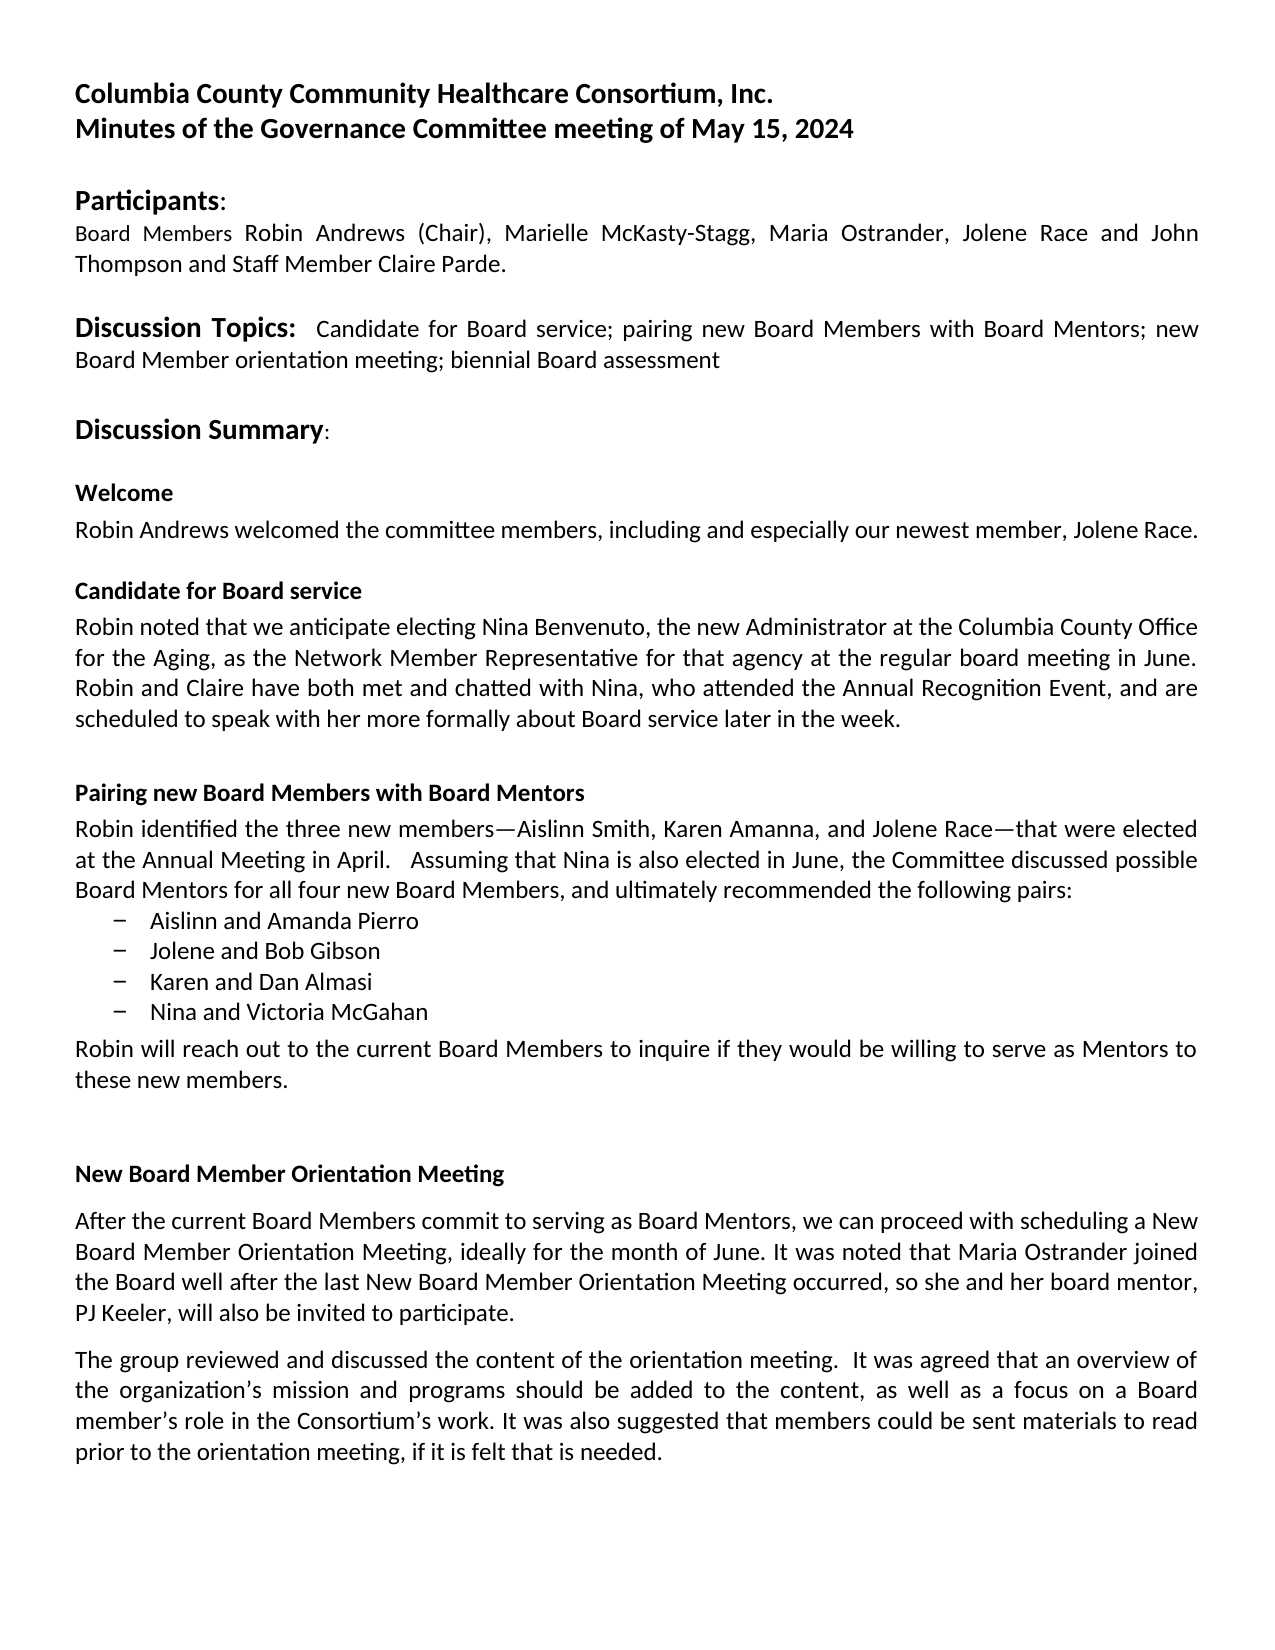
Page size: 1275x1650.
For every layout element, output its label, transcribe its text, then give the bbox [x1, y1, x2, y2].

text Pairing new Board Members with Board Mentors [75, 777, 1200, 807]
text The group reviewed and discussed the content of the orientation meeting. It was agreed that an overview of the organization’s mission and programs should be added to the content, as well as a focus on a Board member’s role in the Consortium’s work. It was also suggested that members could be sent materials to read prior to the orientation meeting, if it is felt that is needed. [75, 1344, 1200, 1466]
text Minutes of the Governance Committee meeting of May 15, 2024 [75, 111, 1200, 146]
text New Board Member Orientation Meeting [75, 1158, 1200, 1189]
text Board Members Robin Andrews (Chair), Marielle McKasty-Stagg, Maria Ostrander, Jolene Race and John Thompson and Staff Member Claire Parde. [75, 217, 1200, 278]
text Robin identified the three new members—Aislinn Smith, Karen Amanna, and Jolene Race—that were elected at the Annual Meeting in April. Assuming that Nina is also elected in June, the Committee discussed possible Board Mentors for all four new Board Members, and ultimately recommended the following pairs: [75, 813, 1200, 905]
text Robin noted that we anticipate electing Nina Benvenuto, the new Administrator at the Columbia County Office for the Aging, as the Network Member Representative for that agency at the regular board meeting in June. Robin and Claire have both met and chatted with Nina, who attended the Annual Recognition Event, and are scheduled to speak with her more formally about Board service later in the week. [75, 612, 1200, 734]
list Nina and Victoria McGahan [112, 997, 1200, 1027]
list Karen and Dan Almasi [112, 966, 1200, 997]
text Robin Andrews welcomed the committee members, including and especially our newest member, Jolene Race. [75, 514, 1200, 544]
list Jolene and Bob Gibson [112, 936, 1200, 966]
text Discussion Topics: Candidate for Board service; pairing new Board Members with Board Mentors; new Board Member orientation meeting; biennial Board assessment [75, 309, 1200, 375]
text Participants: [75, 182, 1200, 217]
text Candidate for Board service [75, 575, 1200, 605]
text Columbia County Community Healthcare Consortium, Inc. [75, 75, 1200, 111]
text Discussion Summary: [75, 411, 1200, 446]
list Aislinn and Amanda Pierro [112, 905, 1200, 936]
text Welcome [75, 477, 1200, 507]
text Robin will reach out to the current Board Members to inquire if they would be willing to serve as Mentors to these new members. [75, 1033, 1200, 1094]
text After the current Board Members commit to serving as Board Mentors, we can proceed with scheduling a New Board Member Orientation Meeting, ideally for the month of June. It was noted that Maria Ostrander joined the Board well after the last New Board Member Orientation Meeting occurred, so she and her board mentor, PJ Keeler, will also be invited to participate. [75, 1205, 1200, 1327]
